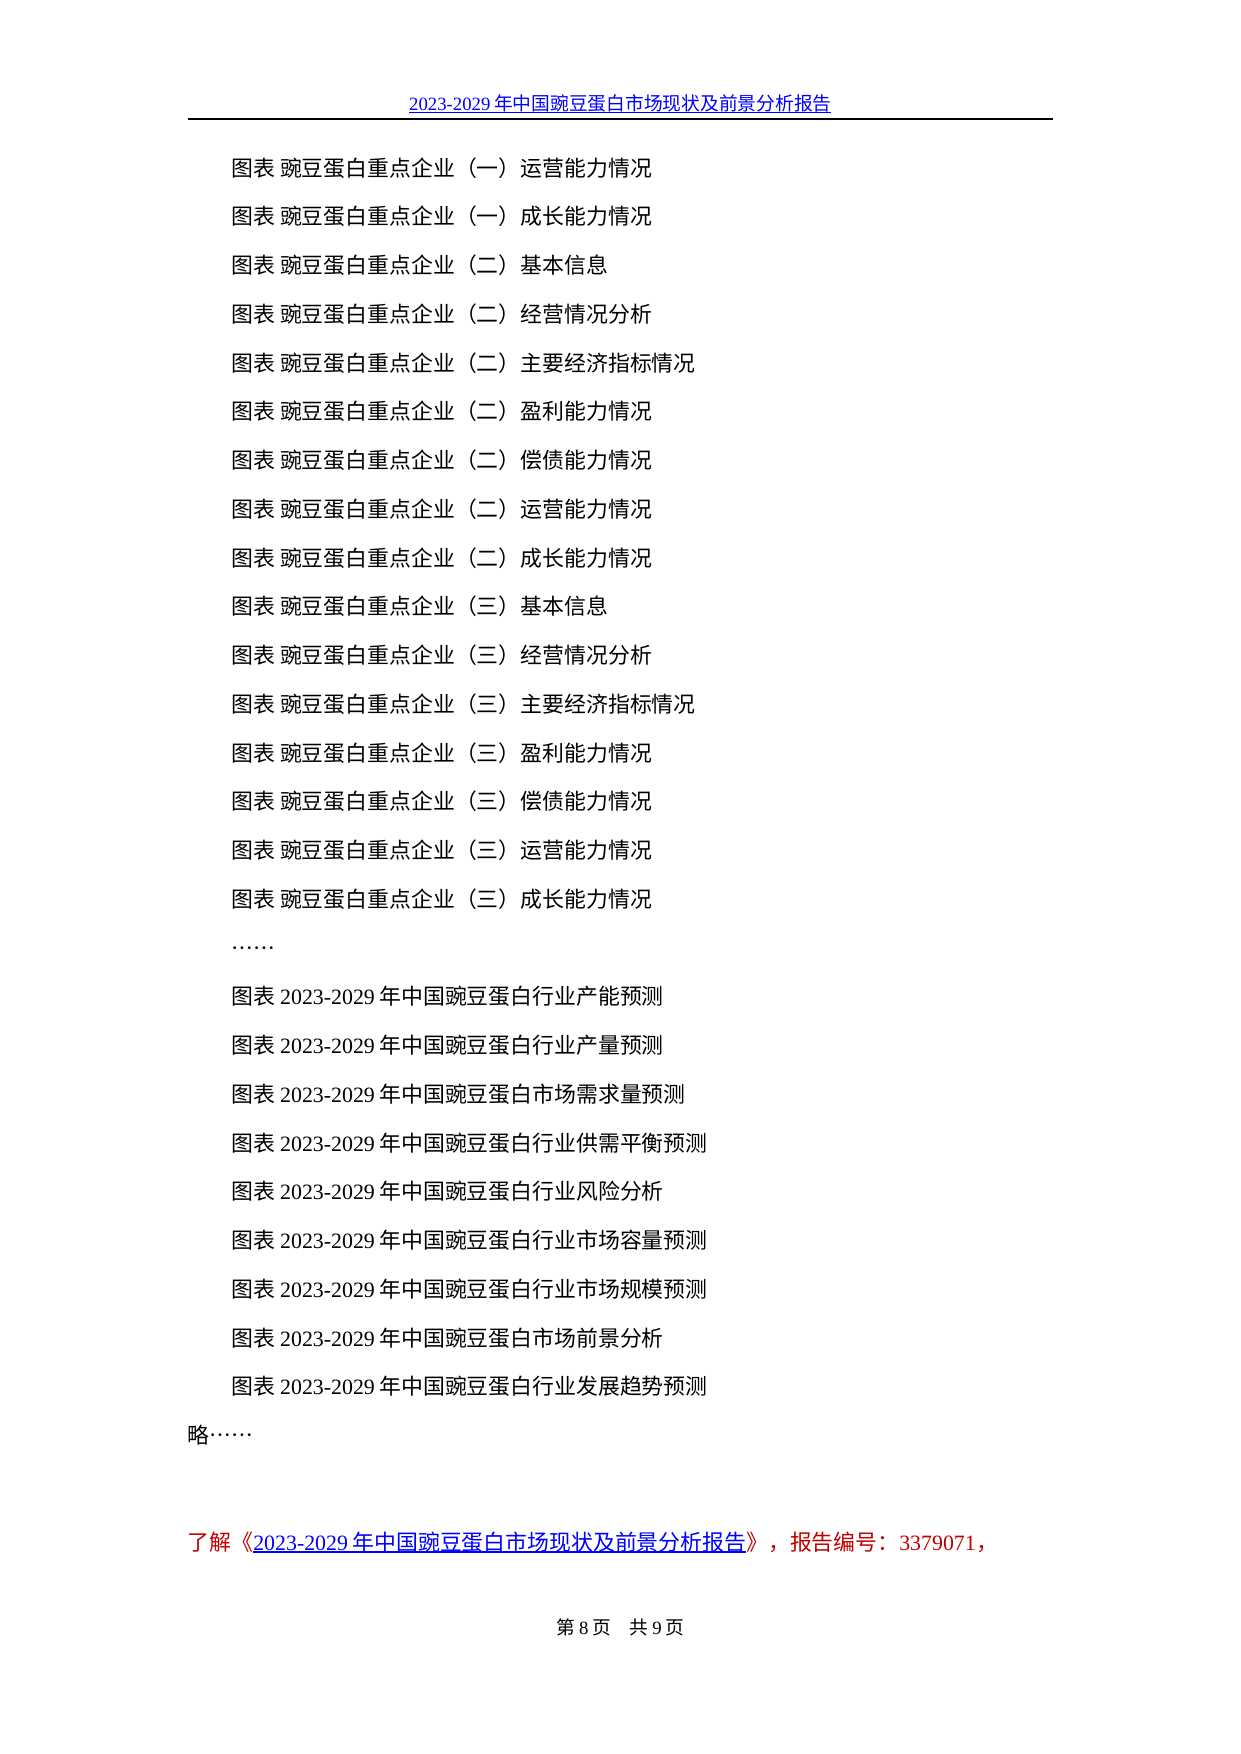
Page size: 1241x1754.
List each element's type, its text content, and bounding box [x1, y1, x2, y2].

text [187, 150, 1053, 1450]
text 了解《2023-2029年中国豌豆蛋白市场现状及前景分析报告》，报告编号：3379071， [187, 1524, 1053, 1557]
